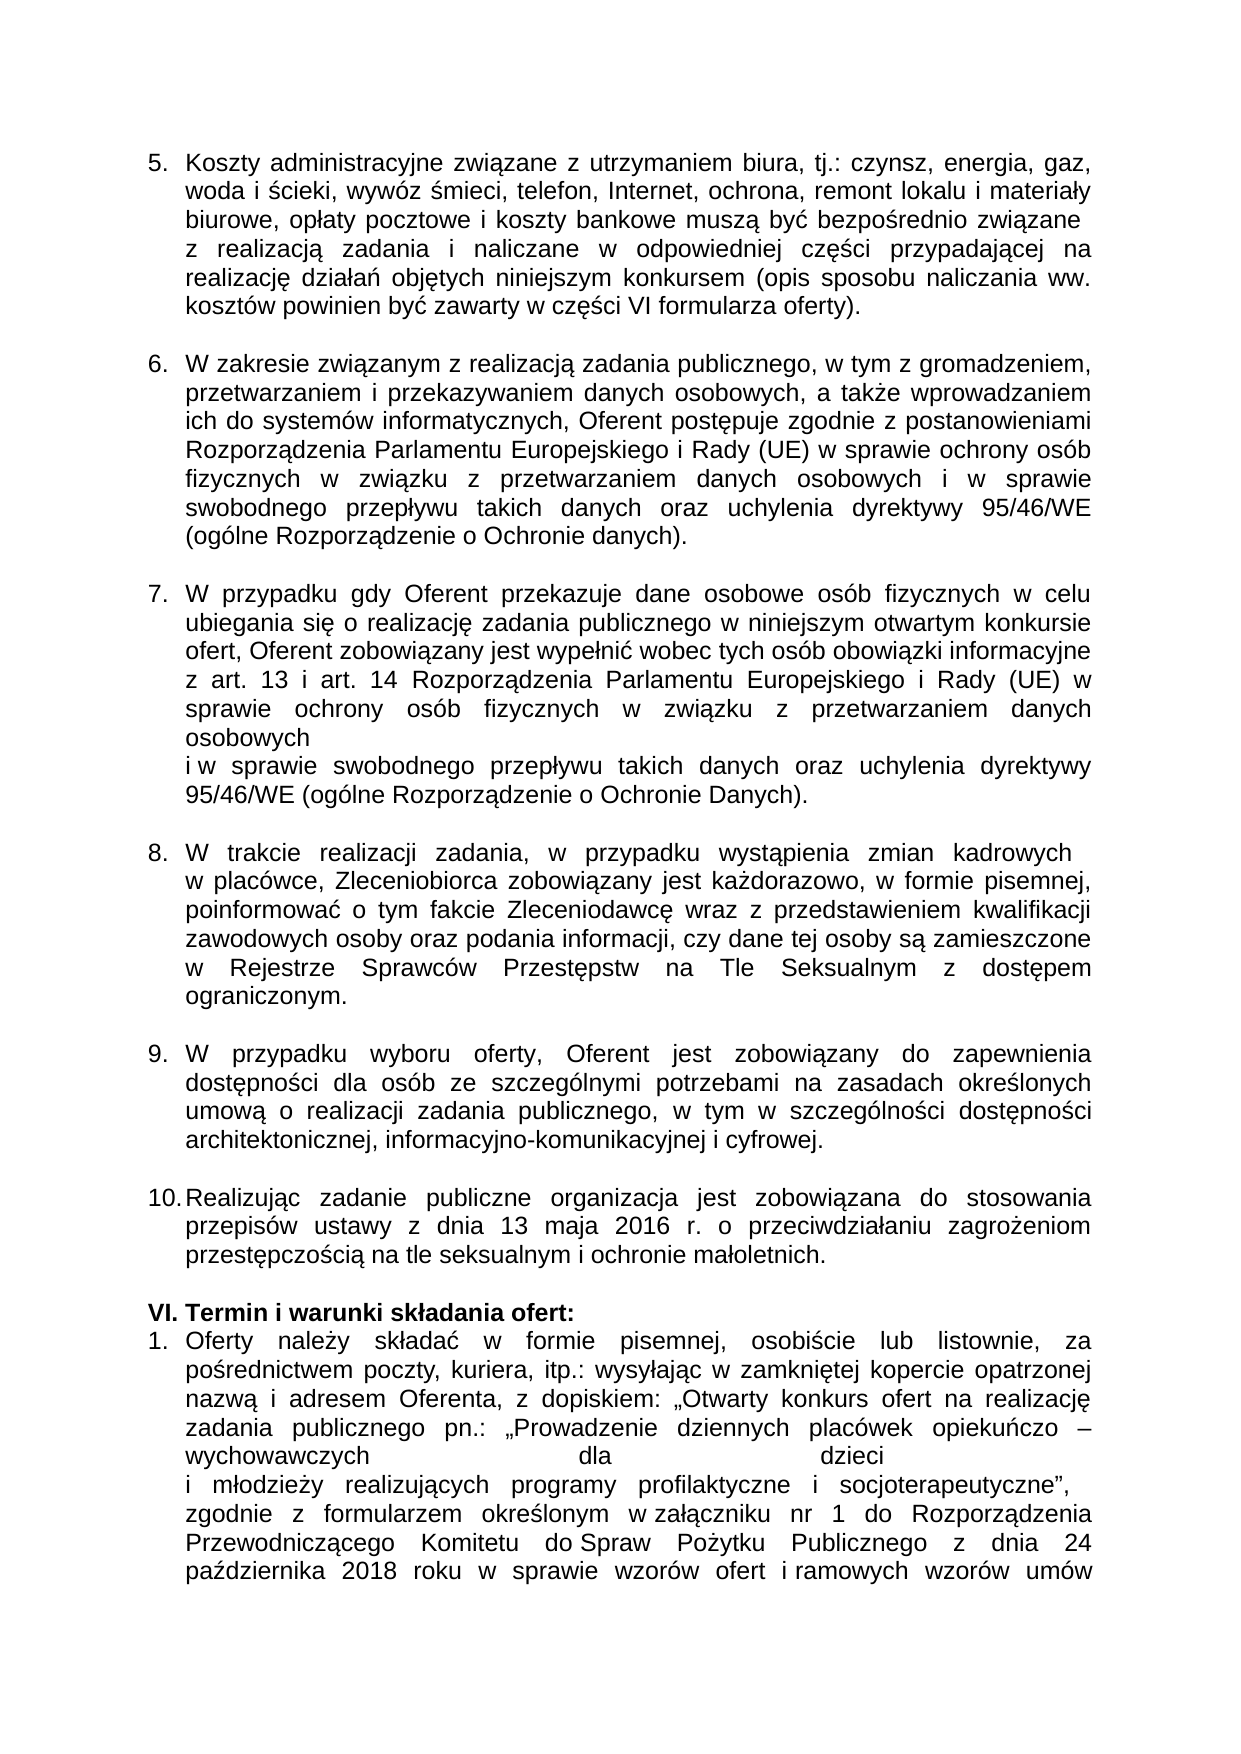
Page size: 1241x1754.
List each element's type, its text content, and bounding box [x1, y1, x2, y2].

list W przypadku gdy Oferent przekazuje dane osobowe osób fizycznych w celu ubiegania się o realizację zadania publicznego w niniejszym otwartym konkursie ofert, Oferent zobowiązany jest wypełnić wobec tych osób obowiązki informacyjne z art. 13 i art. 14 Rozporządzenia Parlamentu Europejskiego i Rady (UE) w sprawie ochrony osób fizycznych w związku z przetwarzaniem danych osobowych i w sprawie swobodnego przepływu takich danych oraz uchylenia dyrektywy 95/46/WE (ogólne Rozporządzenie o Ochronie Danych). [148, 579, 1093, 809]
list W trakcie realizacji zadania, w przypadku wystąpienia zmian kadrowych w placówce, Zleceniobiorca zobowiązany jest każdorazowo, w formie pisemnej, poinformować o tym fakcie Zleceniodawcę wraz z przedstawieniem kwalifikacji zawodowych osoby oraz podania informacji, czy dane tej osoby są zamieszczone w Rejestrze Sprawców Przestępstw na Tle Seksualnym z dostępem ograniczonym. [148, 838, 1093, 1010]
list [148, 1326, 1093, 1585]
list Koszty administracyjne związane z utrzymaniem biura, tj.: czynsz, energia, gaz, woda i ścieki, wywóz śmieci, telefon, Internet, ochrona, remont lokalu i materiały biurowe, opłaty pocztowe i koszty bankowe muszą być bezpośrednio związane z realizacją zadania i naliczane w odpowiedniej części przypadającej na realizację działań objętych niniejszym konkursem (opis sposobu naliczania ww. kosztów powinien być zawarty w części VI formularza oferty). [148, 148, 1093, 320]
list W zakresie związanym z realizacją zadania publicznego, w tym z gromadzeniem, przetwarzaniem i przekazywaniem danych osobowych, a także wprowadzaniem ich do systemów informatycznych, Oferent postępuje zgodnie z postanowieniami Rozporządzenia Parlamentu Europejskiego i Rady (UE) w sprawie ochrony osób fizycznych w związku z przetwarzaniem danych osobowych i w sprawie swobodnego przepływu takich danych oraz uchylenia dyrektywy 95/46/WE (ogólne Rozporządzenie o Ochronie danych). [148, 349, 1093, 550]
list Termin i warunki składania ofert: [148, 1298, 1093, 1326]
list W przypadku wyboru oferty, Oferent jest zobowiązany do zapewnienia dostępności dla osób ze szczególnymi potrzebami na zasadach określonych umową o realizacji zadania publicznego, w tym w szczególności dostępności architektonicznej, informacyjno-komunikacyjnej i cyfrowej. [148, 1039, 1093, 1154]
list Realizując zadanie publiczne organizacja jest zobowiązana do stosowania przepisów ustawy z dnia 13 maja 2016 r. o przeciwdziałaniu zagrożeniom przestępczością na tle seksualnym i ochronie małoletnich. [148, 1183, 1093, 1269]
